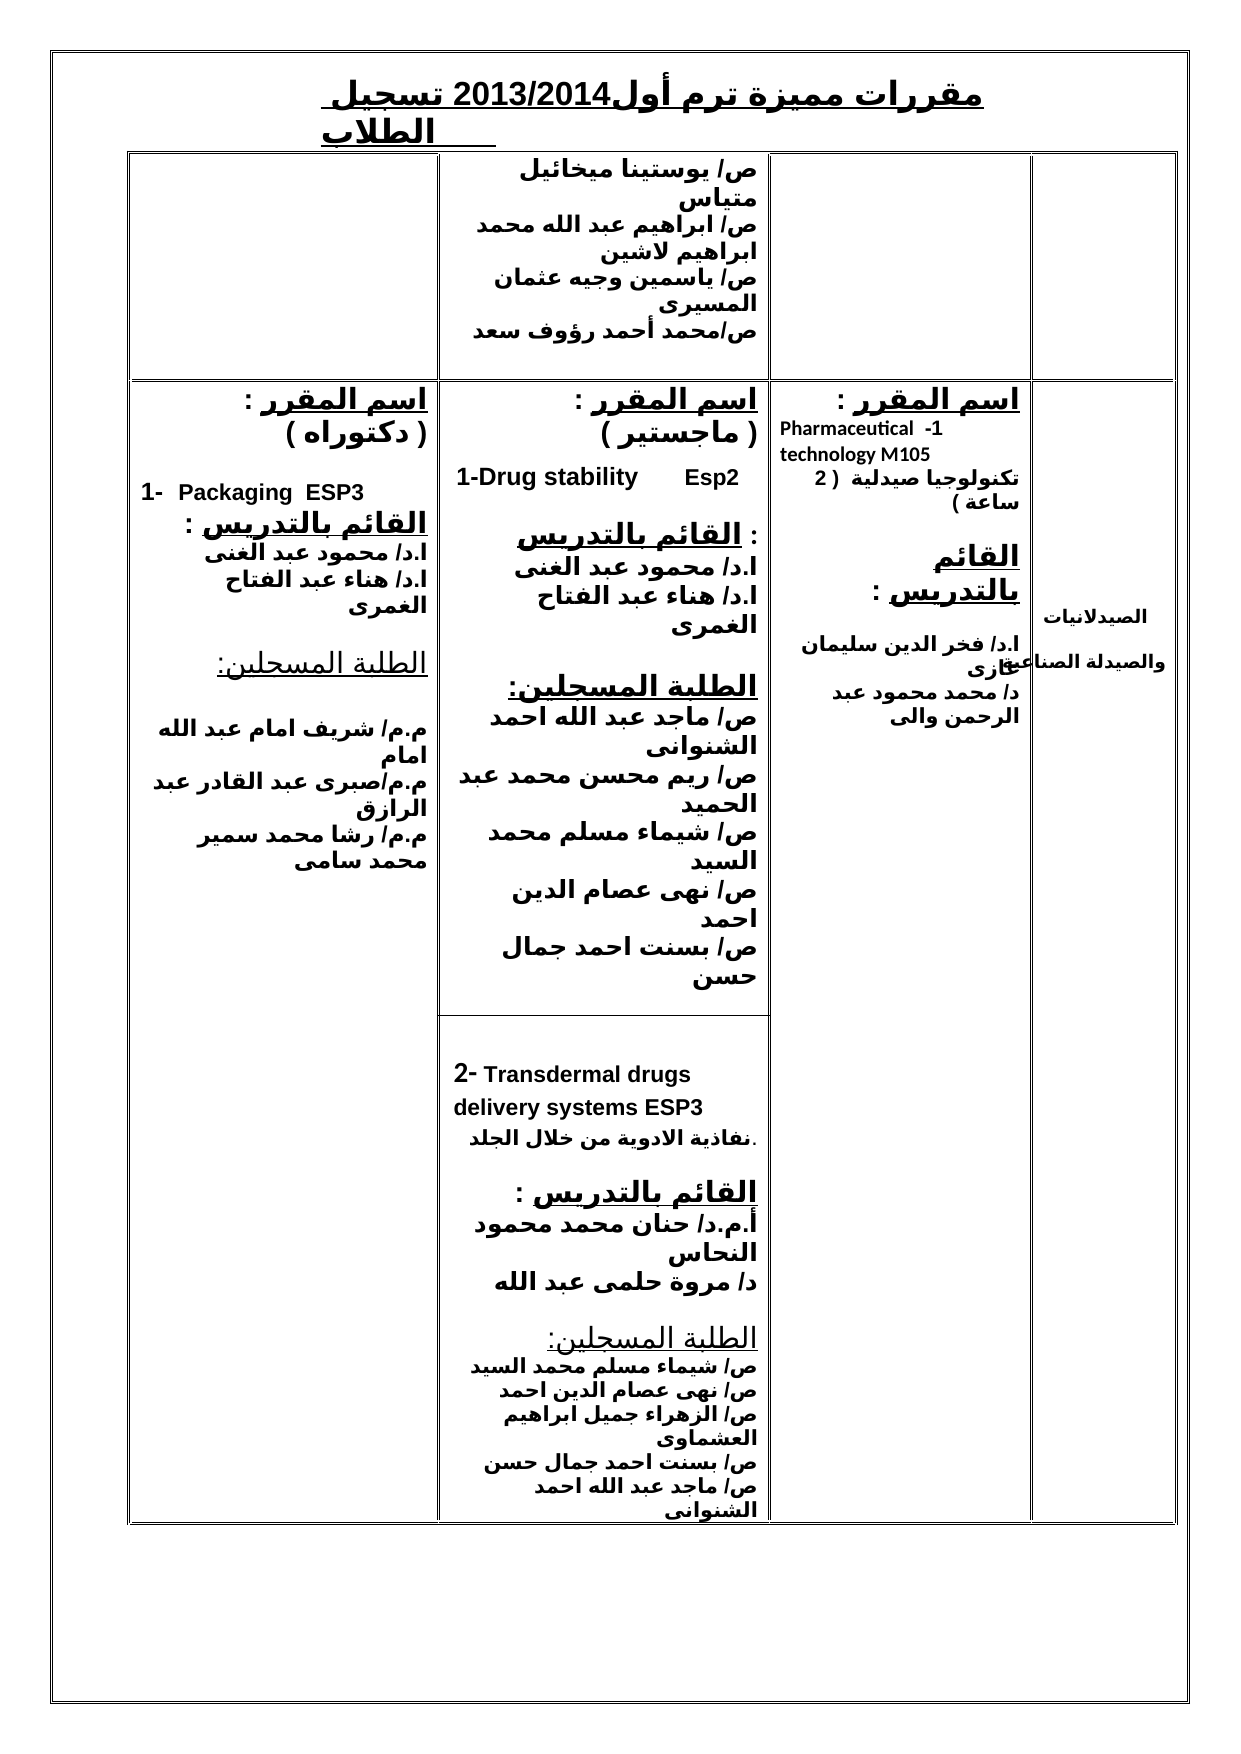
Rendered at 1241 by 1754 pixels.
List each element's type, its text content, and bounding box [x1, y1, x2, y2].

table_cell 2- Transdermal drugs delivery systems ESP3 .نفاذية الادوية من خلال الجلد القائم بالتدريس : أ.م.د/ حنان محمد محمود النحاس د/ مروة حلمى عبد الله الطلبة المسجلين: ص/ شيماء مسلم محمد السيد ص/ نهى عصام الدين احمد ص/ الزهراء جميل ابراهيم العشماوى ص/ بسنت احمد جمال حسن ص/ ماجد عبد الله احمد الشنوانى [439, 1016, 769, 1522]
table_cell اسم المقرر : ( دكتوراه ) Packaging ESP3 القائم بالتدريس : ا.د/ محمود عبد الغنى ا.د/ هناء عبد الفتاح الغمرى الطلبة المسجلين: م.م/ شريف امام عبد الله امام م.م/صبرى عبد القادر عبد الرازق م.م/ رشا محمد سمير محمد سامى [130, 379, 438, 1522]
table_cell الصيدلانيات والصيدلة الصناعية [1031, 379, 1175, 1522]
table_cell اسم المقرر : ( ماجستير ) 1-Drug stability Esp2 القائم بالتدريس : ا.د/ محمود عبد الغنى ا.د/ هناء عبد الفتاح الغمرى الطلبة المسجلين: ص/ ماجد عبد الله احمد الشنوانى ص/ ريم محسن محمد عبد الحميد ص/ شيماء مسلم محمد السيد ص/ نهى عصام الدين احمد ص/ بسنت احمد جمال حسن [440, 382, 768, 1015]
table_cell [439, 152, 769, 379]
table_cell اسم المقرر : 1- Pharmaceutical technology M105 تكنولوجيا صيدلية ( 2 ساعة ) القائم بالتدريس : ا.د/ فخر الدين سليمان غازى د/ محمد محمود عبد الرحمن والى [769, 382, 1031, 1522]
